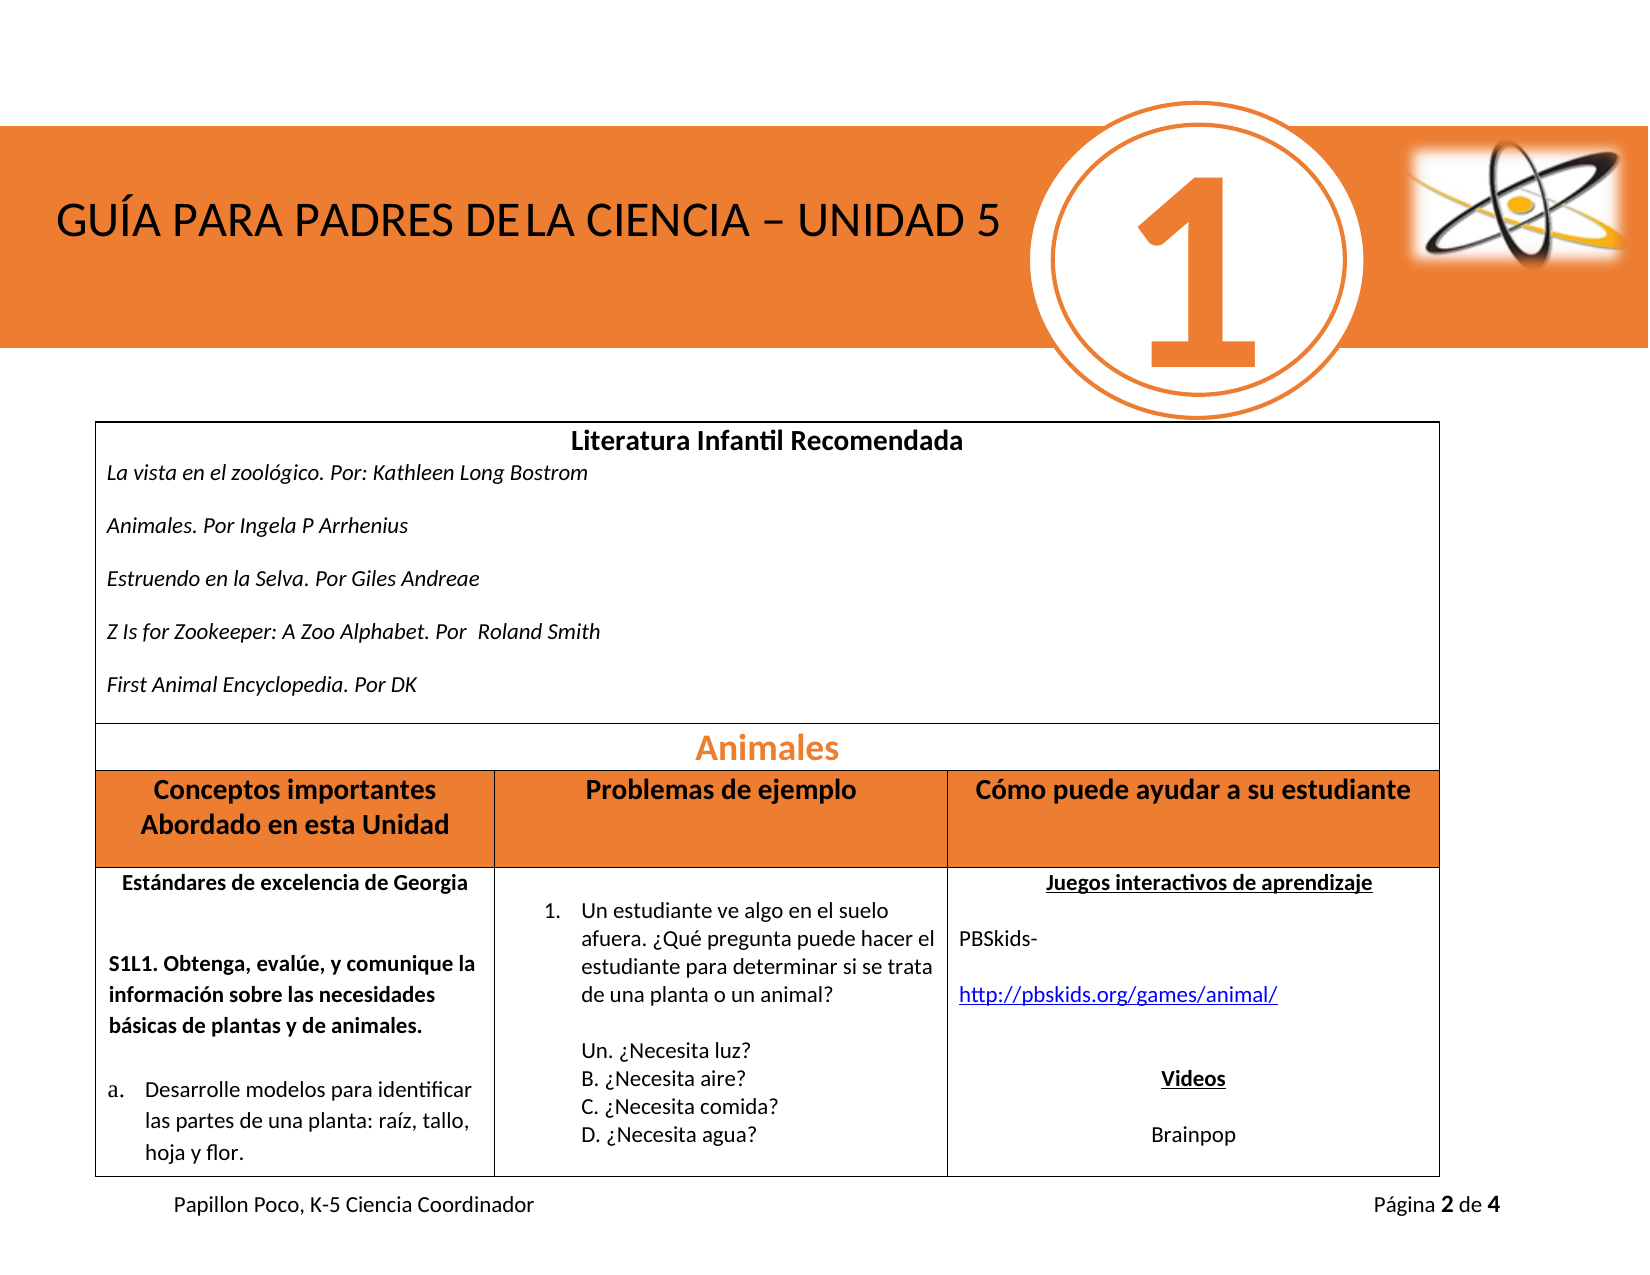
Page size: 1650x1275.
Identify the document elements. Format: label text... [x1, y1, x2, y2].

table_cell Animales [96, 724, 1439, 770]
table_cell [495, 868, 947, 1176]
table_header Literatura Infantil Recomendada La vista en el zoológico. Por: Kathleen Long Bostrom Animales. Por Ingela P Arrhenius Estruendo en la Selva. Por Giles Andreae Z Is for Zookeeper: A Zoo Alphabet. Por Roland Smith First Animal Encyclopedia. Por DK [96, 423, 1439, 723]
table_cell Cómo puede ayudar a su estudiante [948, 771, 1439, 867]
table_cell Conceptos importantes Abordado en esta Unidad [96, 771, 494, 867]
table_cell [948, 868, 1439, 1176]
table_cell Problemas de ejemplo [495, 771, 947, 867]
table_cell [96, 868, 494, 1176]
